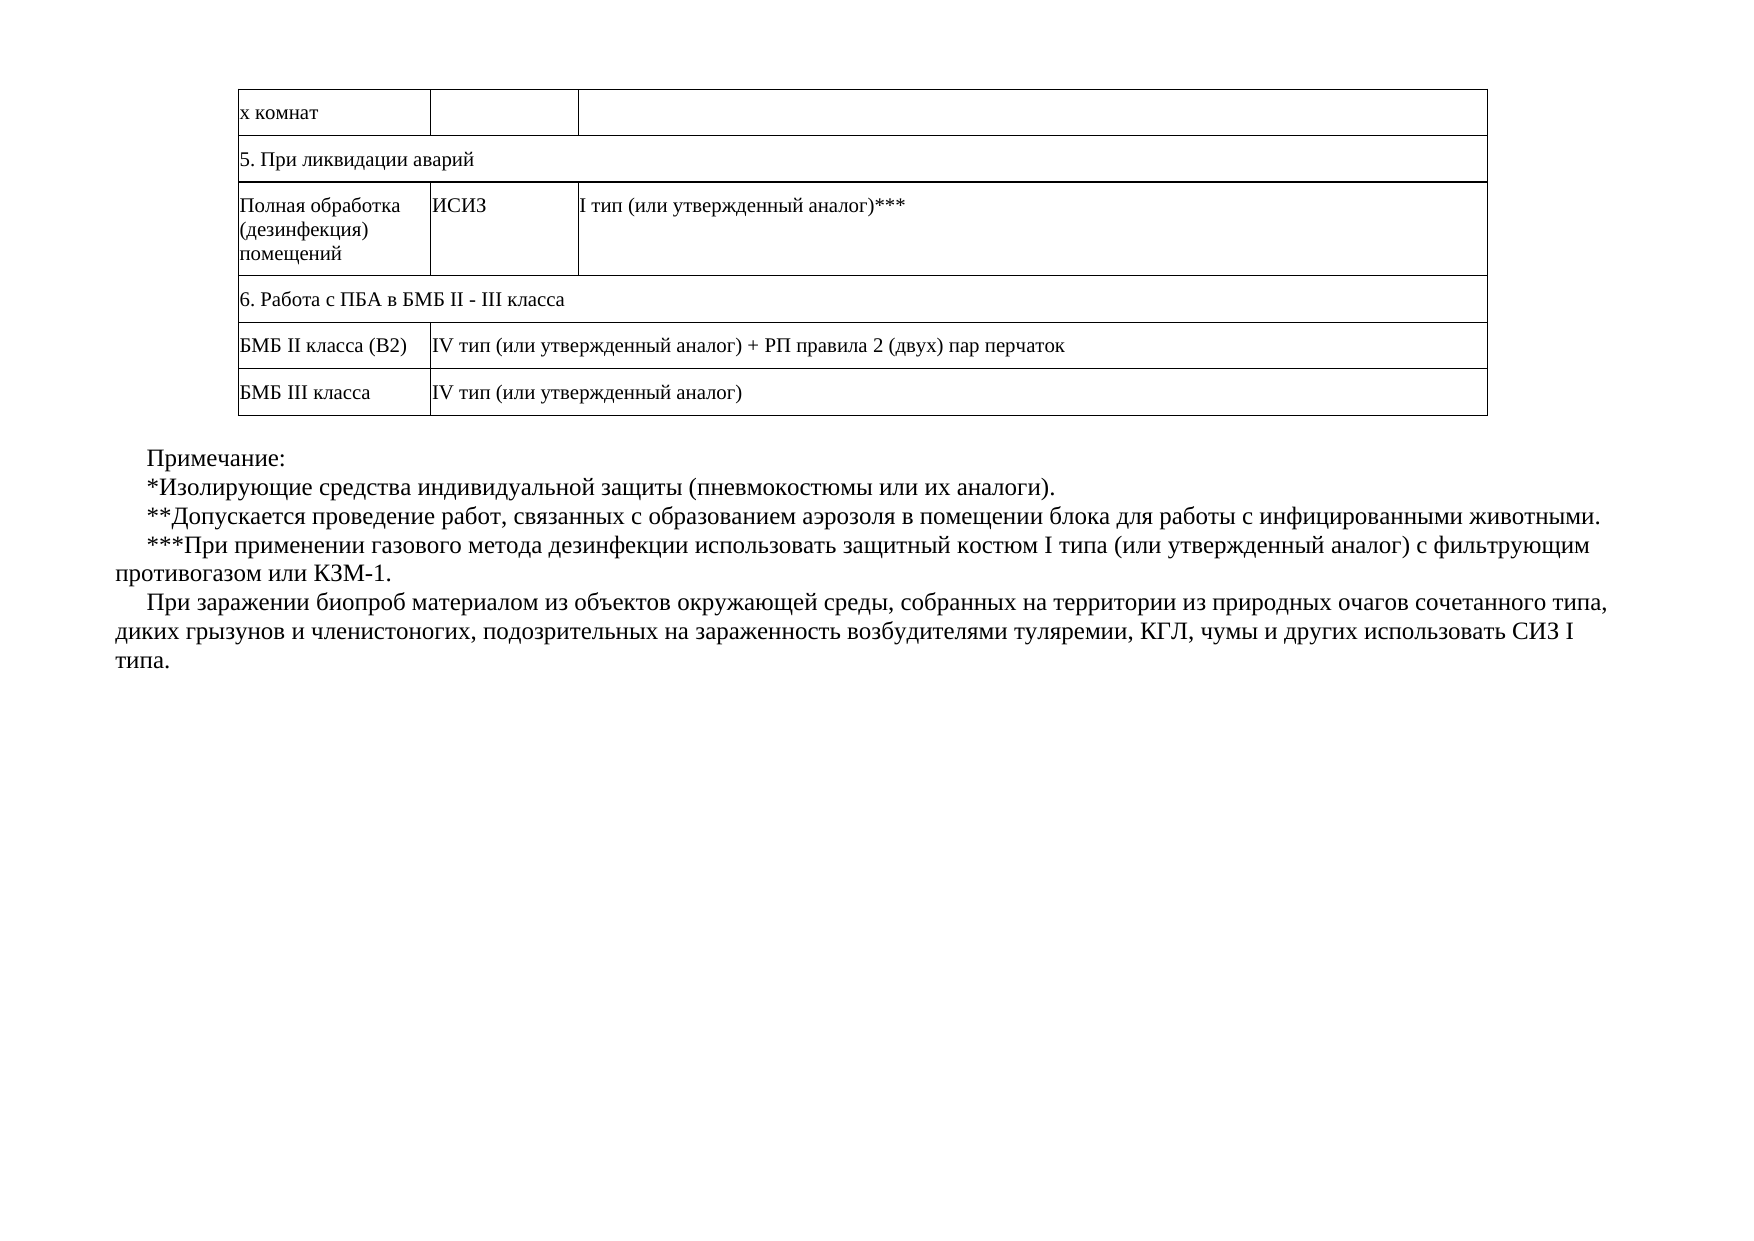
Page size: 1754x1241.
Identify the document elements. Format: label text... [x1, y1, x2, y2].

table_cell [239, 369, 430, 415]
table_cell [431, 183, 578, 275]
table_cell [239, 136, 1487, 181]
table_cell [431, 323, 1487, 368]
text ***При применении газового метода дезинфекции использовать защитный костюм I типа (или утвержденный аналог) с фильтрующим противогазом или КЗМ-1. [115, 530, 1611, 587]
text *Изолирующие средства индивидуальной защиты (пневмокостюмы или их аналоги). [115, 472, 1611, 501]
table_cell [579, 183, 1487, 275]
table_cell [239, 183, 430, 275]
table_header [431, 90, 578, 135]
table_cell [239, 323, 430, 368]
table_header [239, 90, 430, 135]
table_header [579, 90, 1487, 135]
text Примечание: [115, 443, 1611, 472]
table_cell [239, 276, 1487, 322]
text При заражении биопроб материалом из объектов окружающей среды, собранных на территории из природных очагов сочетанного типа, диких грызунов и членистоногих, подозрительных на зараженность возбудителями туляремии, КГЛ, чумы и других использовать СИЗ I типа. [115, 587, 1611, 673]
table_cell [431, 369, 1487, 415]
text **Допускается проведение работ, связанных с образованием аэрозоля в помещении блока для работы с инфицированными животными. [115, 501, 1611, 530]
